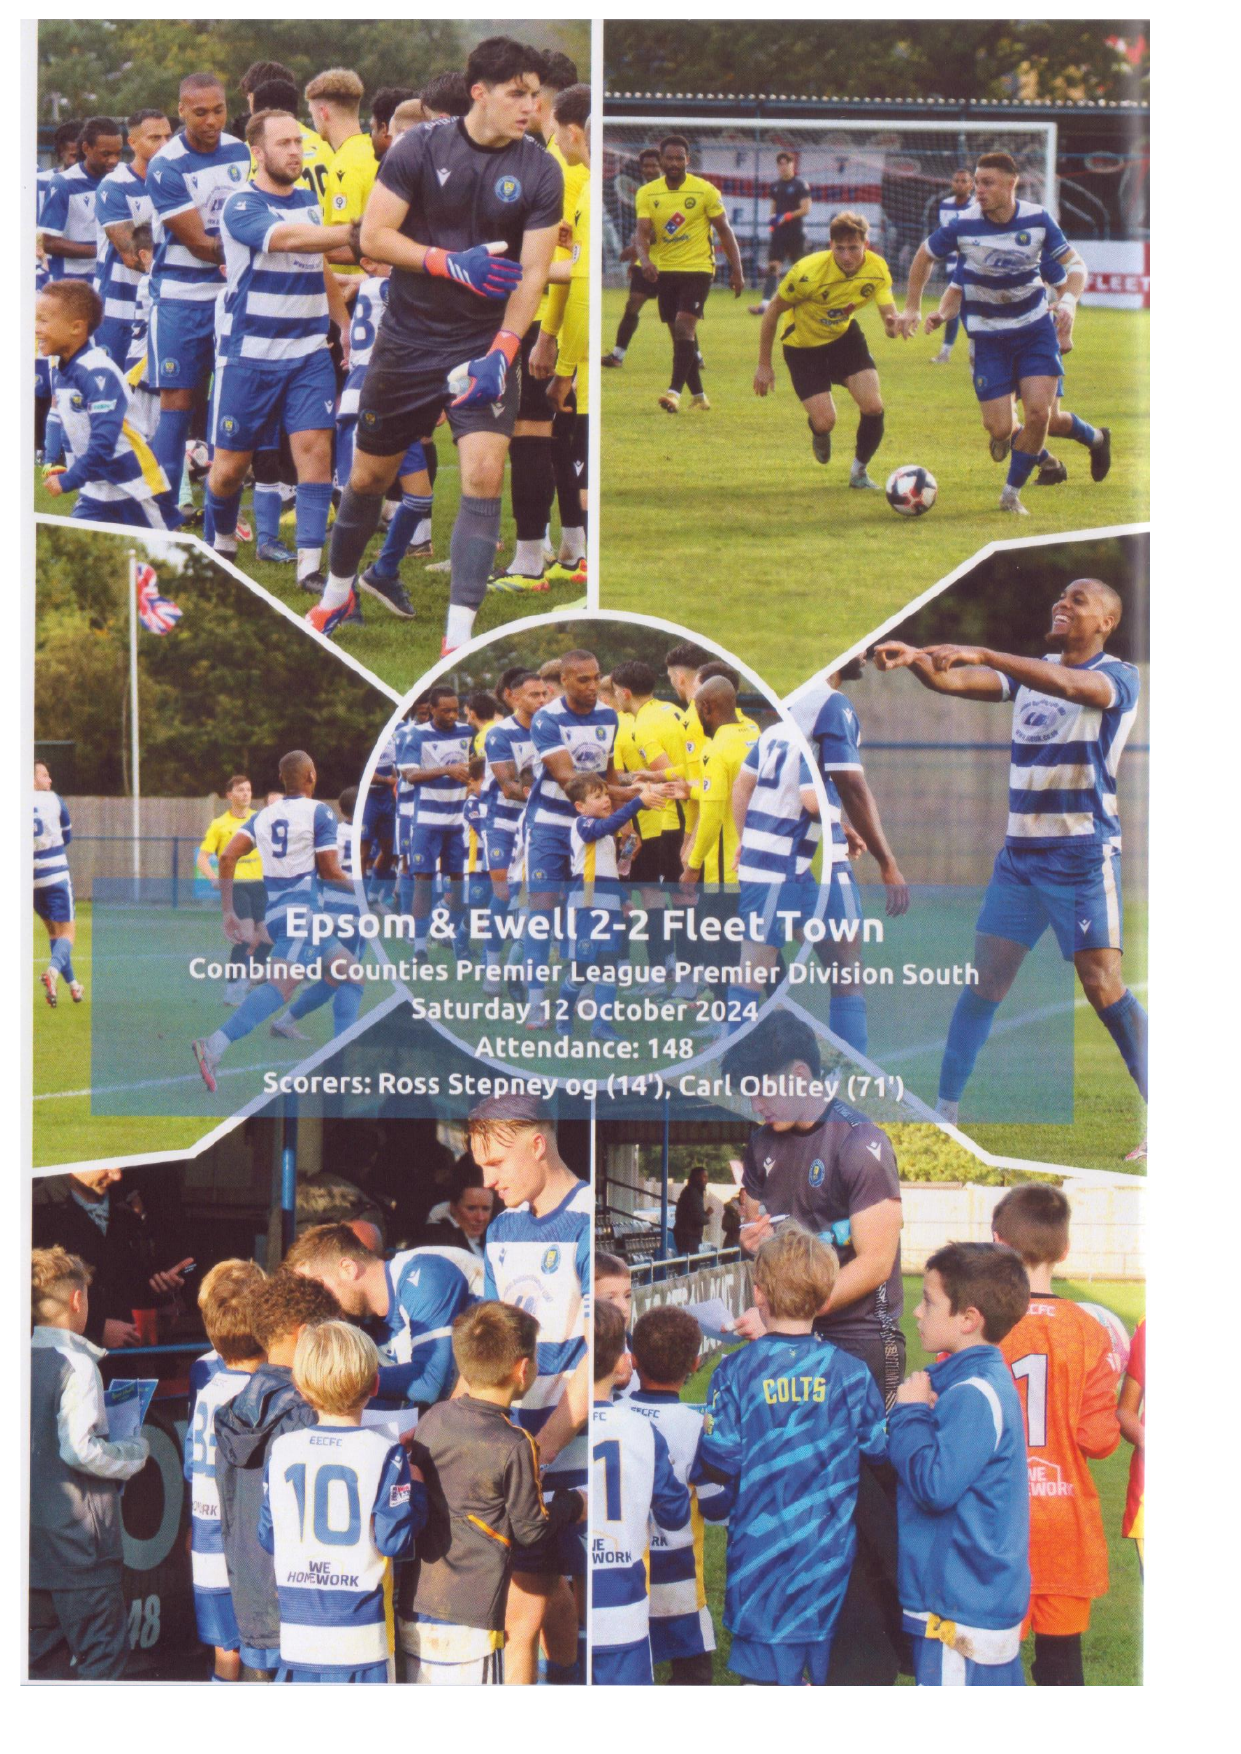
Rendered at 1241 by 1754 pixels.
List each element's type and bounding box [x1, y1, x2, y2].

picture [20, 19, 1150, 1686]
